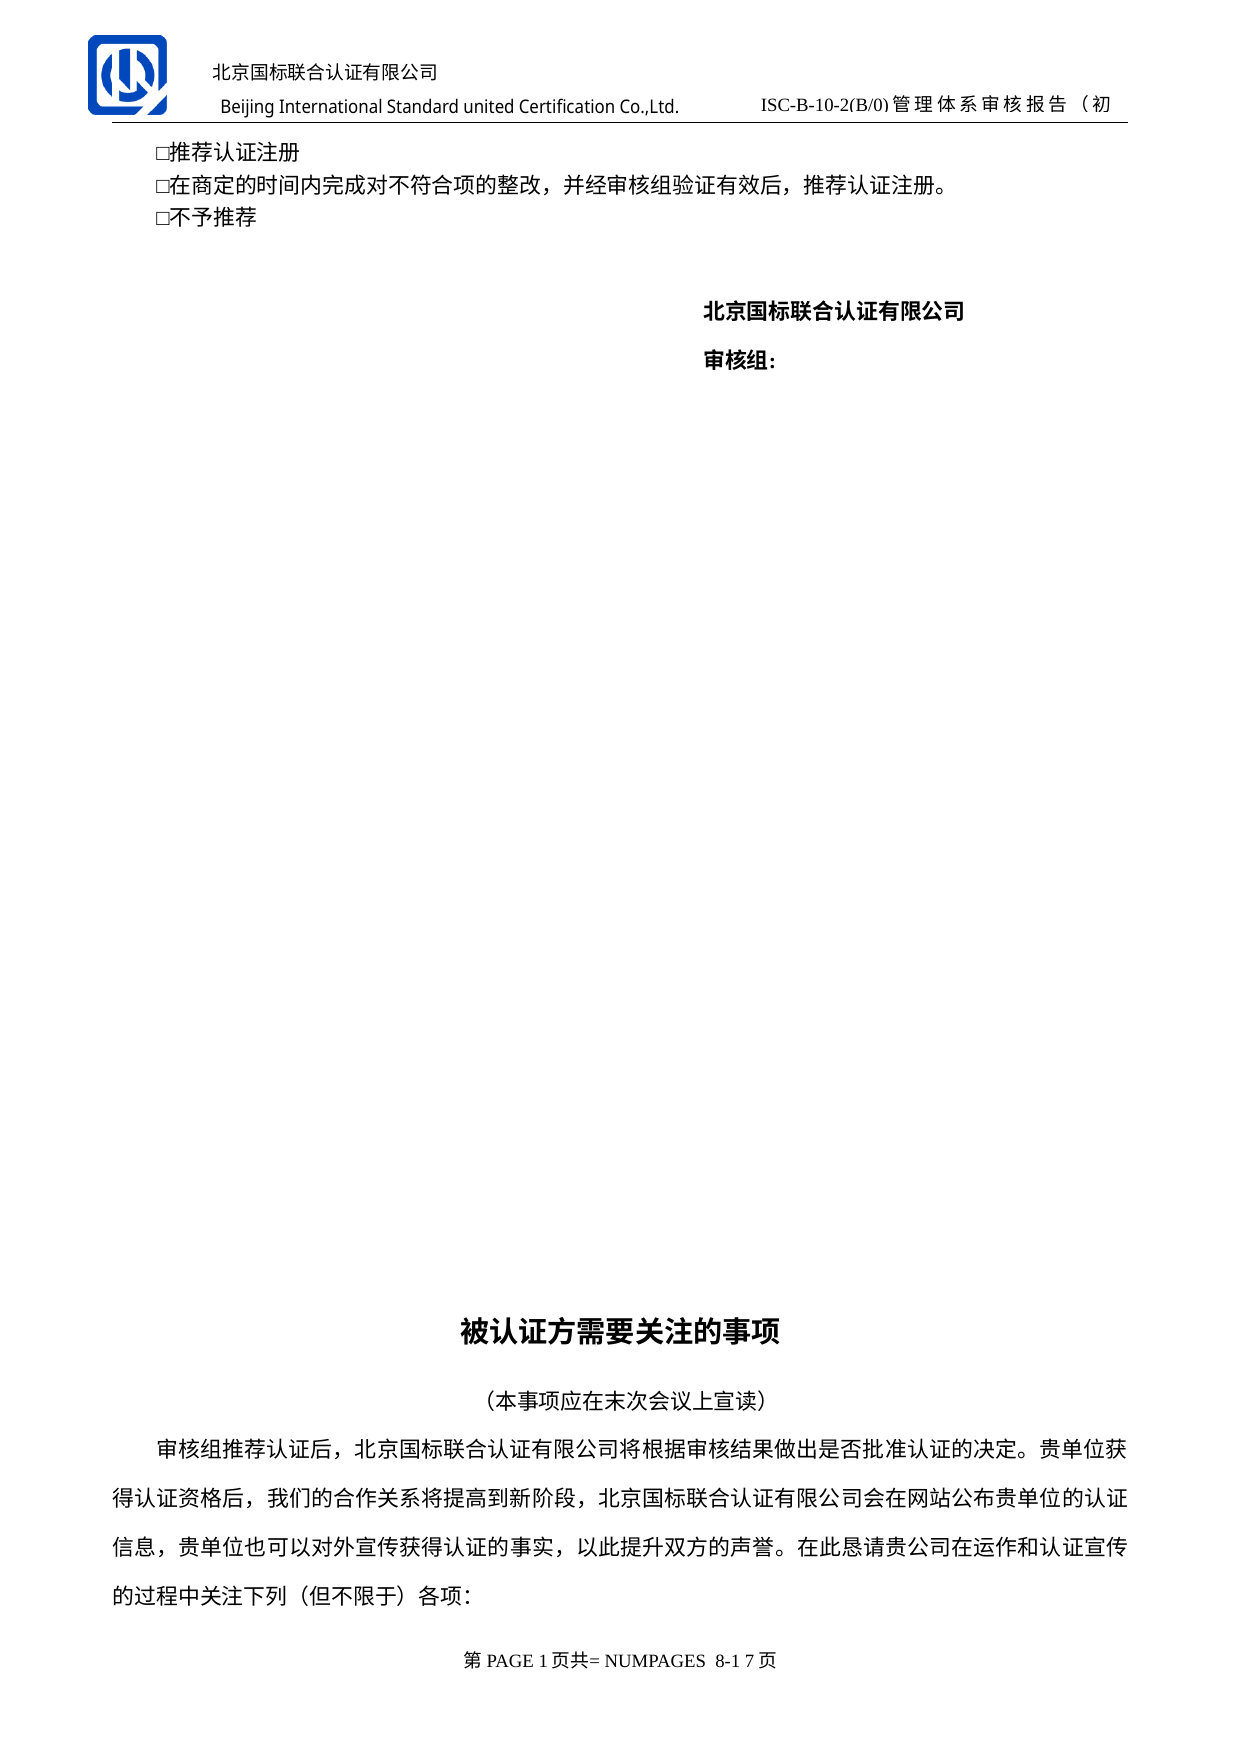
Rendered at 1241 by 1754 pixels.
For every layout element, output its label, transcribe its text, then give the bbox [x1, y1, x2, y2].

text □不予推荐 [112, 200, 1128, 232]
text 审核组推荐认证后，北京国标联合认证有限公司将根据审核结果做出是否批准认证的决定。贵单位获得认证资格后，我们的合作关系将提高到新阶段，北京国标联合认证有限公司会在网站公布贵单位的认证信息，贵单位也可以对外宣传获得认证的事实，以此提升双方的声誉。在此恳请贵公司在运作和认证宣传的过程中关注下列（但不限于）各项： [112, 1432, 1128, 1611]
text 北京国标联合认证有限公司 [112, 294, 1128, 326]
text □在商定的时间内完成对不符合项的整改，并经审核组验证有效后，推荐认证注册。 [112, 167, 1128, 200]
text 被认证方需要关注的事项 [112, 1298, 1128, 1363]
text 审核组: [112, 342, 1128, 375]
text （本事项应在末次会议上宣读） [112, 1384, 1128, 1416]
text □推荐认证注册 [112, 135, 1128, 167]
picture [88, 35, 167, 115]
